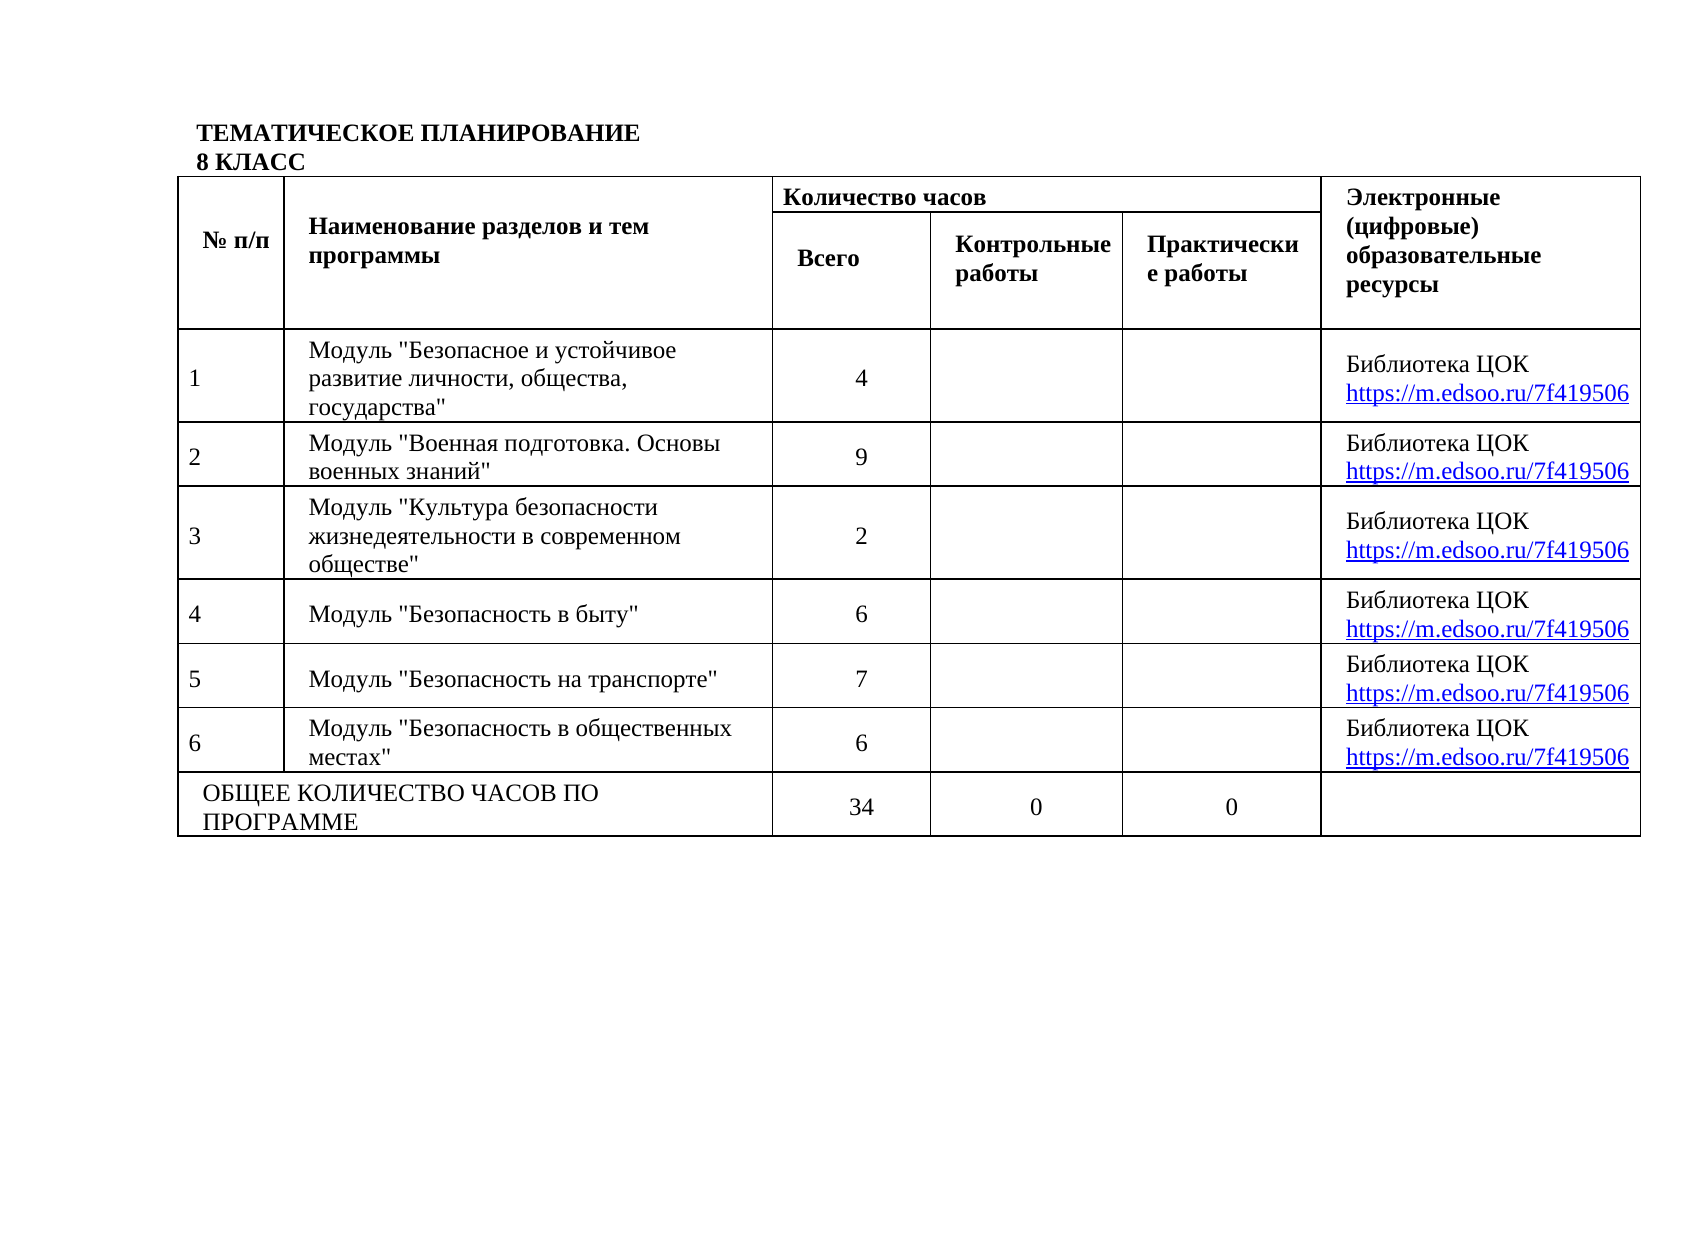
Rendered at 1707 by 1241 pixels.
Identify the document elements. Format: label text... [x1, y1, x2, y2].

table_cell 4 [179, 580, 283, 642]
table_cell [1322, 773, 1640, 835]
table_cell 6 [773, 580, 930, 642]
text ТЕМАТИЧЕСКОЕ ПЛАНИРОВАНИЕ [190, 118, 1618, 147]
table_cell Библиотека ЦОК https://m.edsoo.ru/7f419506 [1322, 708, 1640, 771]
table_cell [1123, 644, 1320, 707]
table_cell [931, 423, 1122, 485]
table_cell Контрольные работы [931, 213, 1122, 328]
table_cell [931, 580, 1122, 642]
table_cell 34 [773, 773, 930, 835]
table_cell Модуль "Культура безопасности жизнедеятельности в современном обществе" [285, 487, 772, 578]
table_cell 5 [179, 644, 283, 707]
table_header Наименование разделов и тем программы [285, 177, 772, 328]
table_cell [931, 644, 1122, 707]
table_cell Библиотека ЦОК https://m.edsoo.ru/7f419506 [1322, 644, 1640, 707]
table_cell Модуль "Безопасность в общественных местах" [285, 708, 772, 771]
table_cell [1123, 423, 1320, 485]
table_cell 3 [179, 487, 283, 578]
table_cell 2 [179, 423, 283, 485]
table_cell Библиотека ЦОК https://m.edsoo.ru/7f419506 [1322, 487, 1640, 578]
table_cell 4 [773, 330, 930, 421]
table_cell Практические работы [1123, 213, 1320, 328]
table_cell Библиотека ЦОК https://m.edsoo.ru/7f419506 [1322, 580, 1640, 642]
table_cell Библиотека ЦОК https://m.edsoo.ru/7f419506 [1322, 330, 1640, 421]
table_cell 1 [179, 330, 283, 421]
table_cell [931, 708, 1122, 771]
table_cell 9 [773, 423, 930, 485]
table_cell 6 [773, 708, 930, 771]
table_header № п/п [179, 177, 283, 328]
table_cell 6 [179, 708, 283, 771]
table_header Электронные (цифровые) образовательные ресурсы [1322, 177, 1640, 328]
table_cell Модуль "Военная подготовка. Основы военных знаний" [285, 423, 772, 485]
table_cell Модуль "Безопасность в быту" [285, 580, 772, 642]
table_cell [1123, 580, 1320, 642]
table_cell 0 [1123, 773, 1320, 835]
table_cell [1123, 330, 1320, 421]
table_cell Всего [773, 213, 930, 328]
table_cell 0 [931, 773, 1122, 835]
table_cell 7 [773, 644, 930, 707]
table_cell [931, 330, 1122, 421]
table_cell ОБЩЕЕ КОЛИЧЕСТВО ЧАСОВ ПО ПРОГРАММЕ [179, 773, 772, 835]
table_cell Библиотека ЦОК https://m.edsoo.ru/7f419506 [1322, 423, 1640, 485]
table_cell [1123, 487, 1320, 578]
table_cell Модуль "Безопасность на транспорте" [285, 644, 772, 707]
text 8 КЛАСС [190, 147, 1618, 176]
table_cell [1123, 708, 1320, 771]
table_cell Модуль "Безопасное и устойчивое развитие личности, общества, государства" [285, 330, 772, 421]
table_cell [931, 487, 1122, 578]
table_header Количество часов [773, 177, 1320, 211]
table_cell 2 [773, 487, 930, 578]
